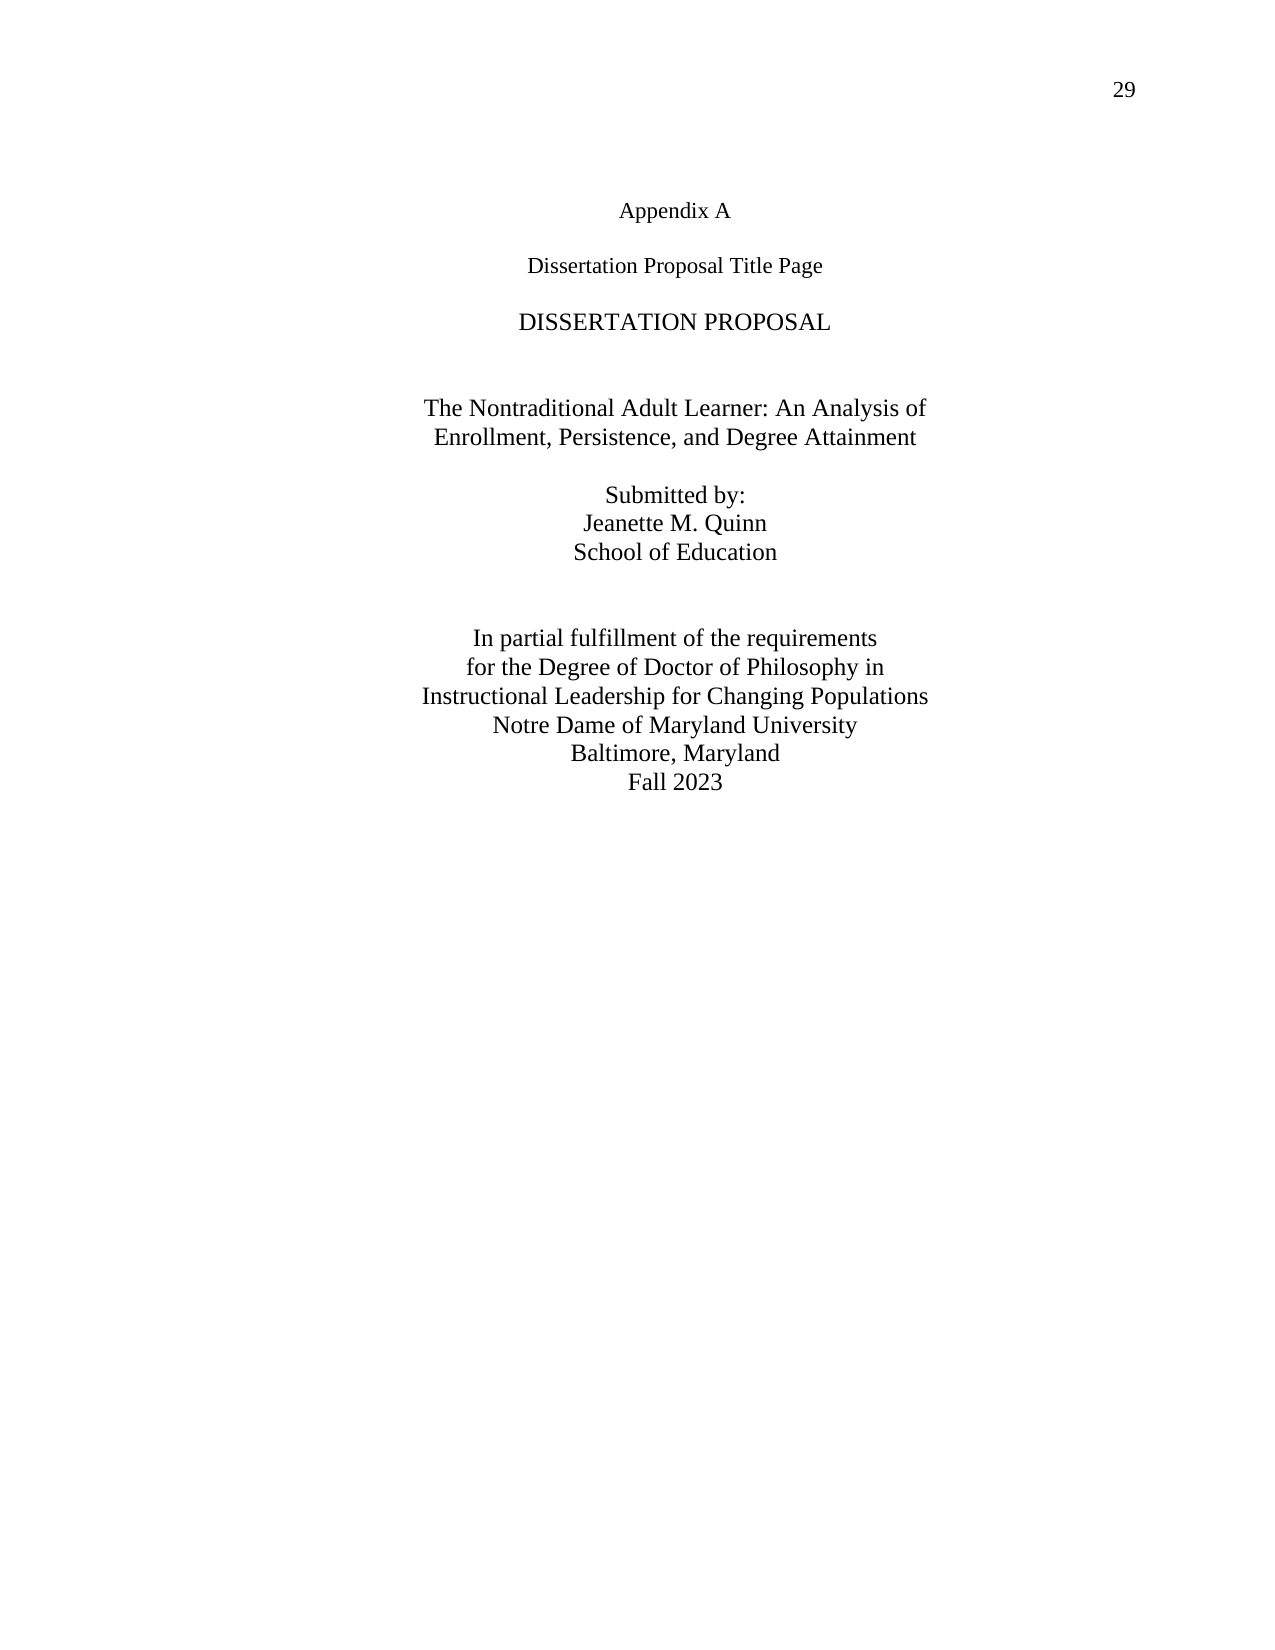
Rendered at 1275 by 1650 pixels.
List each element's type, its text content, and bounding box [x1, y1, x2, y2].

text The Nontraditional Adult Learner: An Analysis of Enrollment, Persistence, and Degree Attainment [422, 393, 929, 451]
text Baltimore, Maryland Fall 2023 [570, 738, 780, 796]
text In partial fulfillment of the requirements for the Degree of Doctor of Philosophy in [466, 623, 884, 681]
text Instructional Leadership for Changing Populations Notre Dame of Maryland University [422, 681, 929, 738]
text Dissertation Proposal Title Page [179, 252, 1135, 278]
text DISSERTATION PROPOSAL [214, 307, 1135, 336]
text Appendix A [179, 197, 1135, 223]
text Submitted by: Jeanette M. Quinn School of Education [570, 480, 780, 566]
